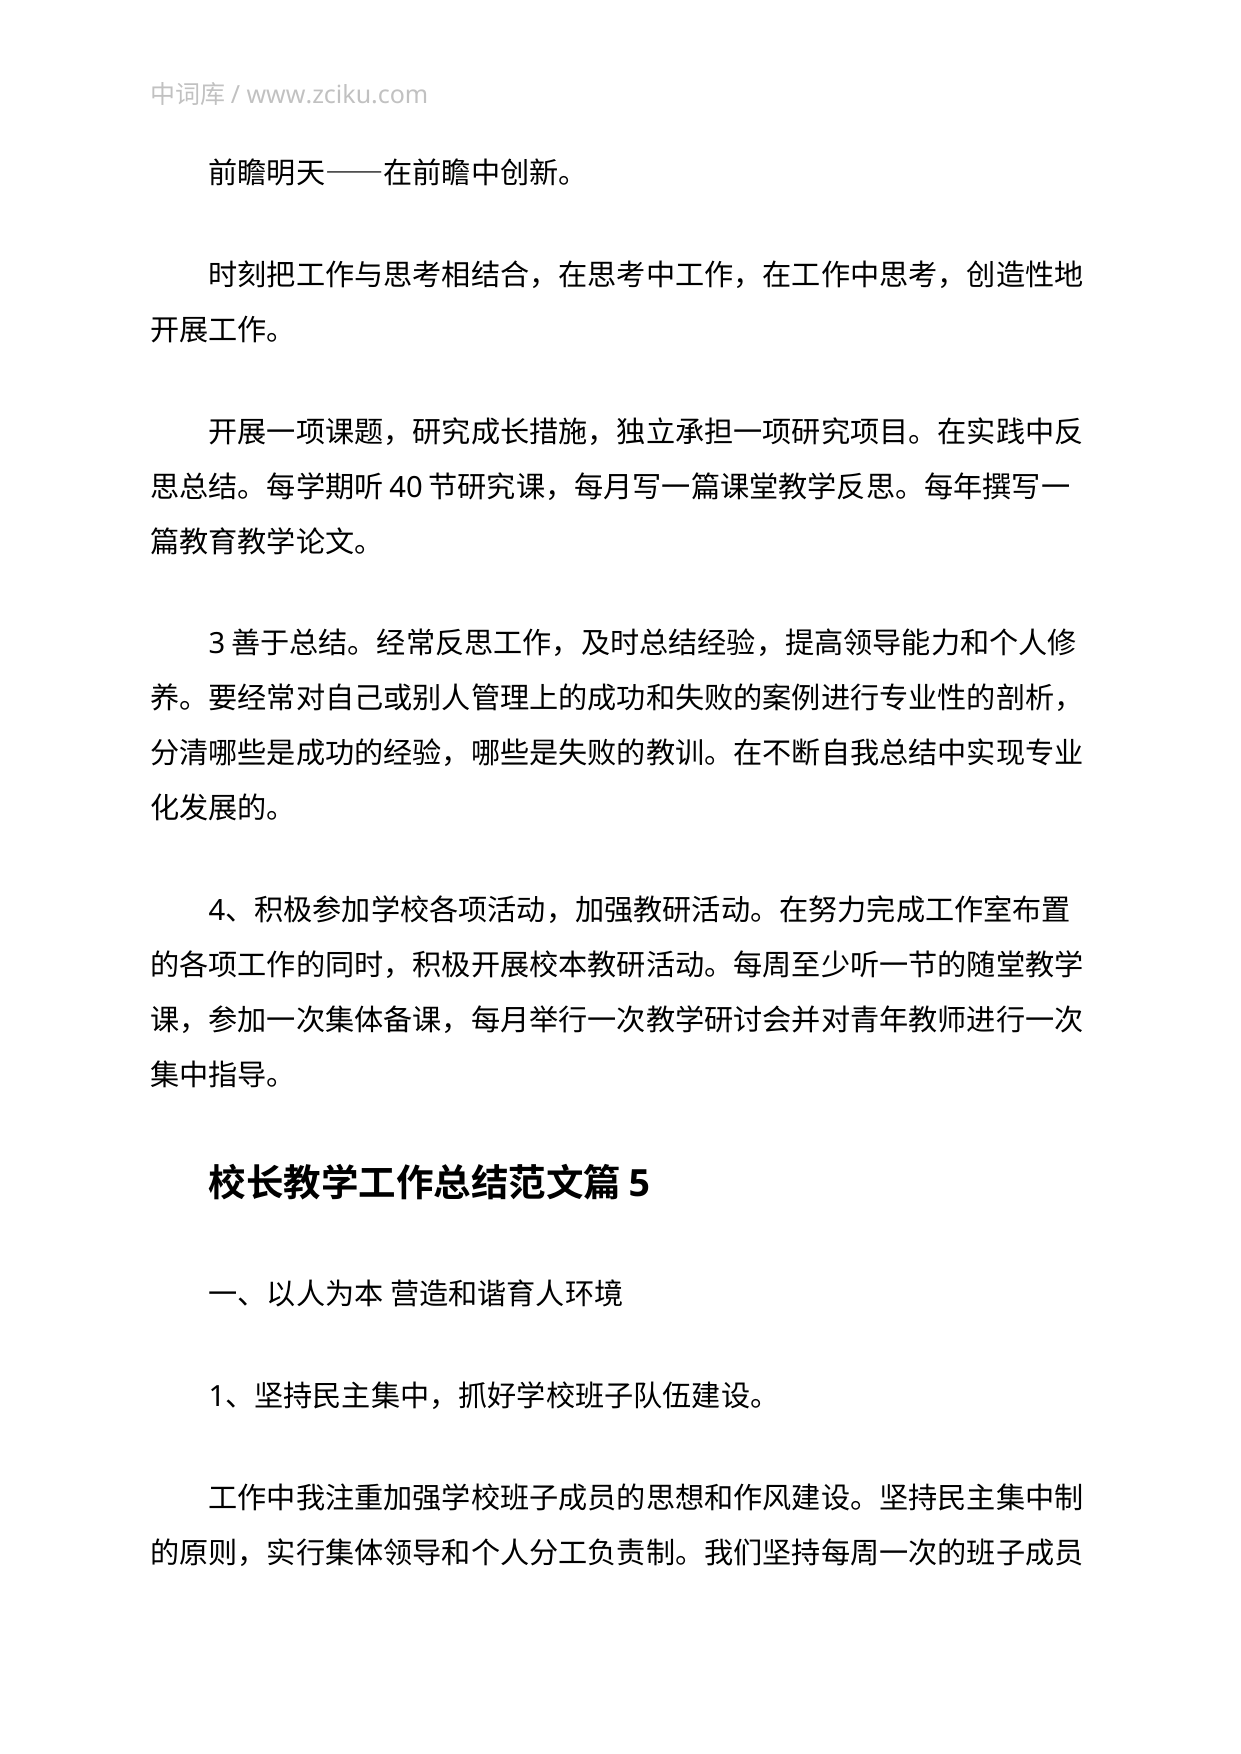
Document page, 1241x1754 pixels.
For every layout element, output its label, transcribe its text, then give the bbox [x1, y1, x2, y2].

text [150, 1474, 1090, 1572]
text 3善于总结。经常反思工作，及时总结经验，提高领导能力和个人修养。要经常对自己或别人管理上的成功和失败的案例进行专业性的剖析，分清哪些是成功的经验，哪些是失败的教训。在不断自我总结中实现专业化发展的。 [150, 620, 1090, 827]
text 一、以人为本 营造和谐育人环境 [150, 1271, 1090, 1313]
text 前瞻明天——在前瞻中创新。 [150, 150, 1090, 192]
text 4、积极参加学校各项活动，加强教研活动。在努力完成工作室布置的各项工作的同时，积极开展校本教研活动。每周至少听一节的随堂教学课，参加一次集体备课，每月举行一次教学研讨会并对青年教师进行一次集中指导。 [150, 887, 1090, 1094]
text 1、坚持民主集中，抓好学校班子队伍建设。 [150, 1373, 1090, 1415]
text 时刻把工作与思考相结合，在思考中工作，在工作中思考，创造性地开展工作。 [150, 252, 1090, 349]
text 开展一项课题，研究成长措施，独立承担一项研究项目。在实践中反思总结。每学期听40节研究课，每月写一篇课堂教学反思。每年撰写一篇教育教学论文。 [150, 408, 1090, 561]
text 校长教学工作总结范文篇5 [150, 1153, 1090, 1208]
